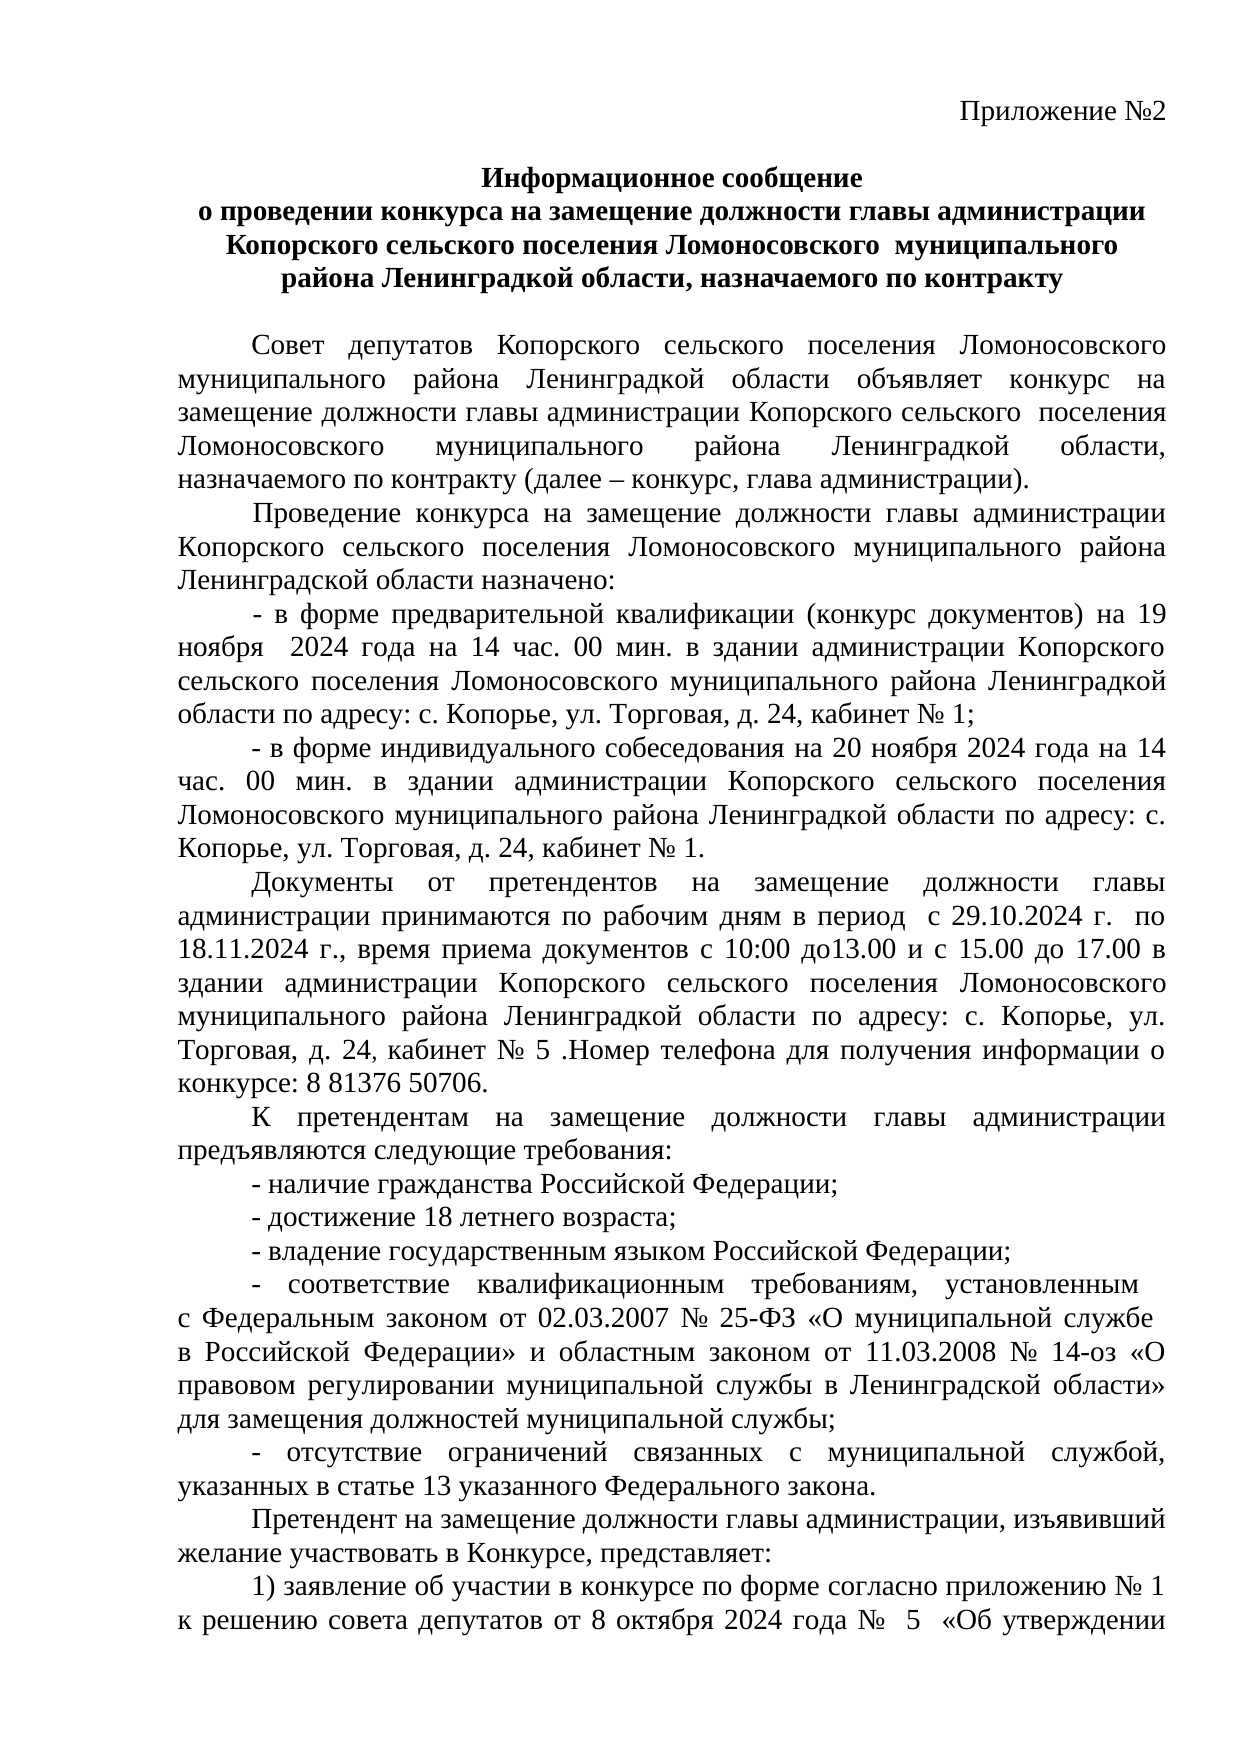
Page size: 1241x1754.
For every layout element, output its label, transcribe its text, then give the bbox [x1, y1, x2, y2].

text Претендент на замещение должности главы администрации, изъявивший желание участвовать в Конкурсе, представляет: [177, 1501, 1167, 1568]
text - в форме индивидуального собеседования на 20 ноября 2024 года на 14 час. 00 мин. в здании администрации Копорского сельского поселения Ломоносовского муниципального района Ленинградкой области по адресу: с. Копорье, ул. Торговая, д. 24, кабинет № 1. [177, 730, 1167, 864]
text - владение государственным языком Российской Федерации; [177, 1233, 1167, 1267]
text о проведении конкурса на замещение должности главы администрации [177, 193, 1167, 227]
text Совет депутатов Копорского сельского поселения Ломоносовского муниципального района Ленинградкой области объявляет конкурс на замещение должности главы администрации Копорского сельского поселения Ломоносовского муниципального района Ленинградкой области, назначаемого по контракту (далее – конкурс, глава администрации). [177, 327, 1167, 495]
text Проведение конкурса на замещение должности главы администрации Копорского сельского поселения Ломоносовского муниципального района Ленинградской области назначено: [177, 495, 1167, 596]
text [177, 1568, 1167, 1636]
text Копорского сельского поселения Ломоносовского муниципального района Ленинградкой области, назначаемого по контракту [177, 227, 1167, 294]
text - в форме предварительной квалификации (конкурс документов) на 19 ноября 2024 года на 14 час. 00 мин. в здании администрации Копорского сельского поселения Ломоносовского муниципального района Ленинградкой области по адресу: с. Копорье, ул. Торговая, д. 24, кабинет № 1; [177, 596, 1167, 730]
text Приложение №2 [177, 93, 1167, 126]
text Информационное сообщение [177, 160, 1167, 193]
text - достижение 18 летнего возраста; [177, 1199, 1167, 1233]
text - отсутствие ограничений связанных с муниципальной службой, указанных в статье 13 указанного Федерального закона. [177, 1434, 1167, 1501]
text К претендентам на замещение должности главы администрации предъявляются следующие требования: [177, 1099, 1167, 1166]
text - наличие гражданства Российской Федерации; [177, 1166, 1167, 1199]
text Документы от претендентов на замещение должности главы администрации принимаются по рабочим дням в период с 29.10.2024 г. по 18.11.2024 г., время приема документов с 10:00 до13.00 и с 15.00 до 17.00 в здании администрации Копорского сельского поселения Ломоносовского муниципального района Ленинградкой области по адресу: с. Копорье, ул. Торговая, д. 24, кабинет № 5 .Номер телефона для получения информации о конкурсе: 8 81376 50706. [177, 864, 1167, 1099]
text - соответствие квалификационным требованиям, установленным с Федеральным законом от 02.03.2007 № 25-ФЗ «О муниципальной службе в Российской Федерации» и областным законом от 11.03.2008 № 14-оз «О правовом регулировании муниципальной службы в Ленинградской области» для замещения должностей муниципальной службы; [177, 1267, 1167, 1434]
